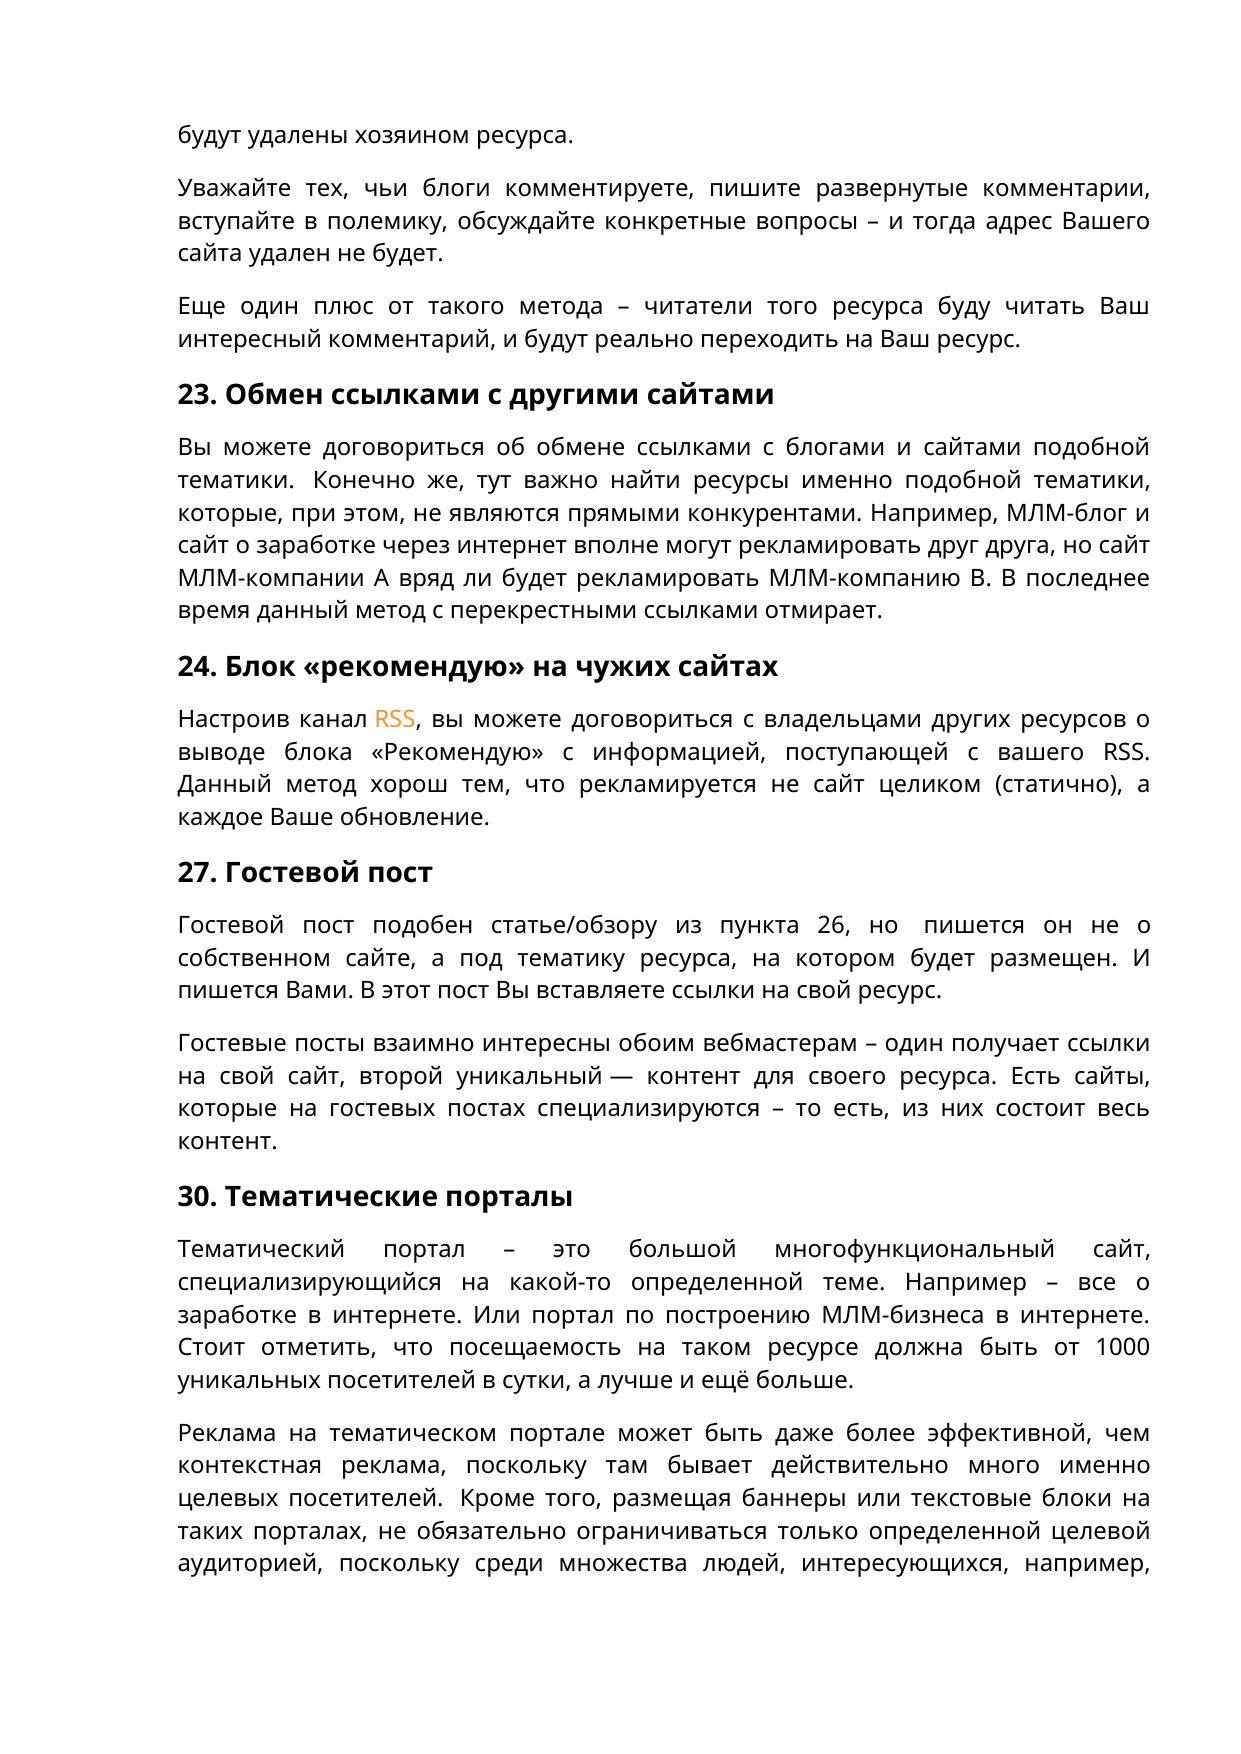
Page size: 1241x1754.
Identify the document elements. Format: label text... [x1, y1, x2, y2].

text 27. Гостевой пост [177, 852, 1152, 891]
text 30. Тематические порталы [177, 1177, 1152, 1215]
text Гостевые посты взаимно интересны обоим вебмастерам – один получает ссылки на свой сайт, второй уникальный — контент для своего ресурса. Есть сайты, которые на гостевых постах специализируются – то есть, из них состоит весь контент. [177, 1026, 1152, 1156]
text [177, 1416, 1152, 1579]
text Еще один плюс от такого метода – читатели того ресурса буду читать Ваш интересный комментарий, и будут реально переходить на Ваш ресурс. [177, 289, 1152, 354]
text Уважайте тех, чьи блоги комментируете, пишите развернутые комментарии, вступайте в полемику, обсуждайте конкретные вопросы – и тогда адрес Вашего сайта удален не будет. [177, 171, 1152, 269]
text 24. Блок «рекомендую» на чужих сайтах [177, 646, 1152, 684]
text Вы можете договориться об обмене ссылками с блогами и сайтами подобной тематики. Конечно же, тут важно найти ресурсы именно подобной тематики, которые, при этом, не являются прямыми конкурентами. Например, МЛМ-блог и сайт о заработке через интернет вполне могут рекламировать друг друга, но сайт МЛМ-компании А вряд ли будет рекламировать МЛМ-компанию B. В последнее время данный метод с перекрестными ссылками отмирает. [177, 430, 1152, 626]
text Настроив канал RSS, вы можете договориться с владельцами других ресурсов о выводе блока «Рекомендую» с информацией, поступающей с вашего RSS. Данный метод хорош тем, что рекламируется не сайт целиком (статично), а каждое Ваше обновление. [177, 702, 1152, 832]
text Гостевой пост подобен статье/обзору из пункта 26, но пишется он не о собственном сайте, а под тематику ресурса, на котором будет размещен. И пишется Вами. В этот пост Вы вставляете ссылки на свой ресурс. [177, 908, 1152, 1006]
text 23. Обмен ссылками с другими сайтами [177, 375, 1152, 413]
text Тематический портал – это большой многофункциональный сайт, специализирующийся на какой-то определенной теме. Например – все о заработке в интернете. Или портал по построению МЛМ-бизнеса в интернете. Стоит отметить, что посещаемость на таком ресурсе должна быть от 1000 уникальных посетителей в сутки, а лучше и ещё больше. [177, 1232, 1152, 1395]
text будут удалены хозяином ресурса. [177, 118, 1152, 151]
